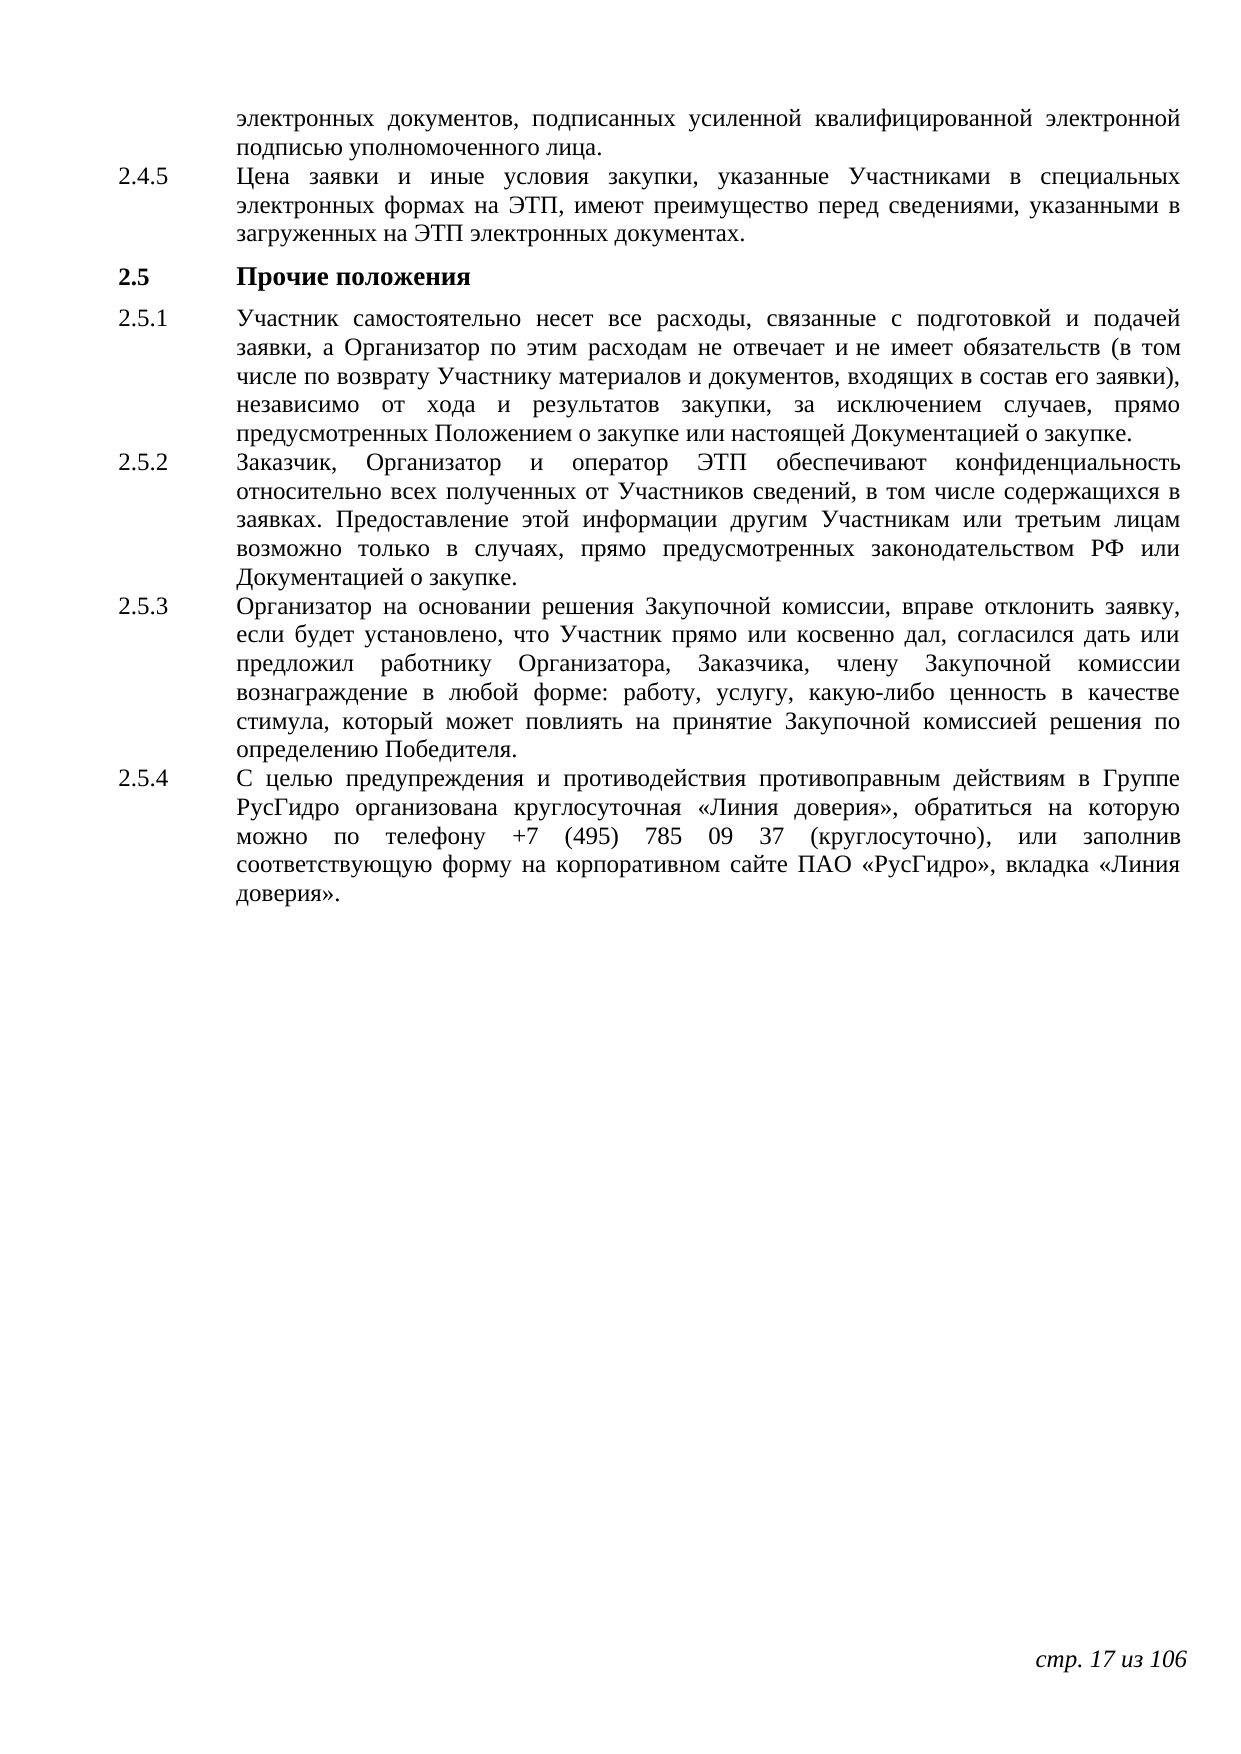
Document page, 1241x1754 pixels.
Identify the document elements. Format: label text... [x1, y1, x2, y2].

text Цена заявки и иные условия закупки, указанные Участниками в специальных электронных формах на ЭТП, имеют преимущество перед сведениями, указанными в загруженных на ЭТП электронных документах. [118, 161, 1181, 247]
subtitle Прочие положения [118, 260, 1181, 291]
text Заказчик, Организатор и оператор ЭТП обеспечивают конфиденциальность относительно всех полученных от Участников сведений, в том числе содержащихся в заявках. Предоставление этой информации другим Участникам или третьим лицам возможно только в случаях, прямо предусмотренных законодательством РФ или Документацией о закупке. [118, 447, 1181, 591]
text Организатор на основании решения Закупочной комиссии, вправе отклонить заявку, если будет установлено, что Участник прямо или косвенно дал, согласился дать или предложил работнику Организатора, Заказчика, члену Закупочной комиссии вознаграждение в любой форме: работу, услугу, какую-либо ценность в качестве стимула, который может повлиять на принятие Закупочной комиссией решения по определению Победителя. [118, 591, 1181, 763]
text Участник самостоятельно несет все расходы, связанные с подготовкой и подачей заявки, а Организатор по этим расходам не отвечает и не имеет обязательств (в том числе по возврату Участнику материалов и документов, входящих в состав его заявки), независимо от хода и результатов закупки, за исключением случаев, прямо предусмотренных Положением о закупке или настоящей Документацией о закупке. [118, 303, 1181, 447]
text С целью предупреждения и противодействия противоправным действиям в Группе РусГидро организована круглосуточная «Линия доверия», обратиться на которую можно по телефону +7 (495) 785 09 37 (круглосуточно), или заполнив соответствующую форму на корпоративном сайте ПАО «РусГидро», вкладка «Линия доверия». [118, 763, 1181, 907]
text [118, 103, 1181, 161]
